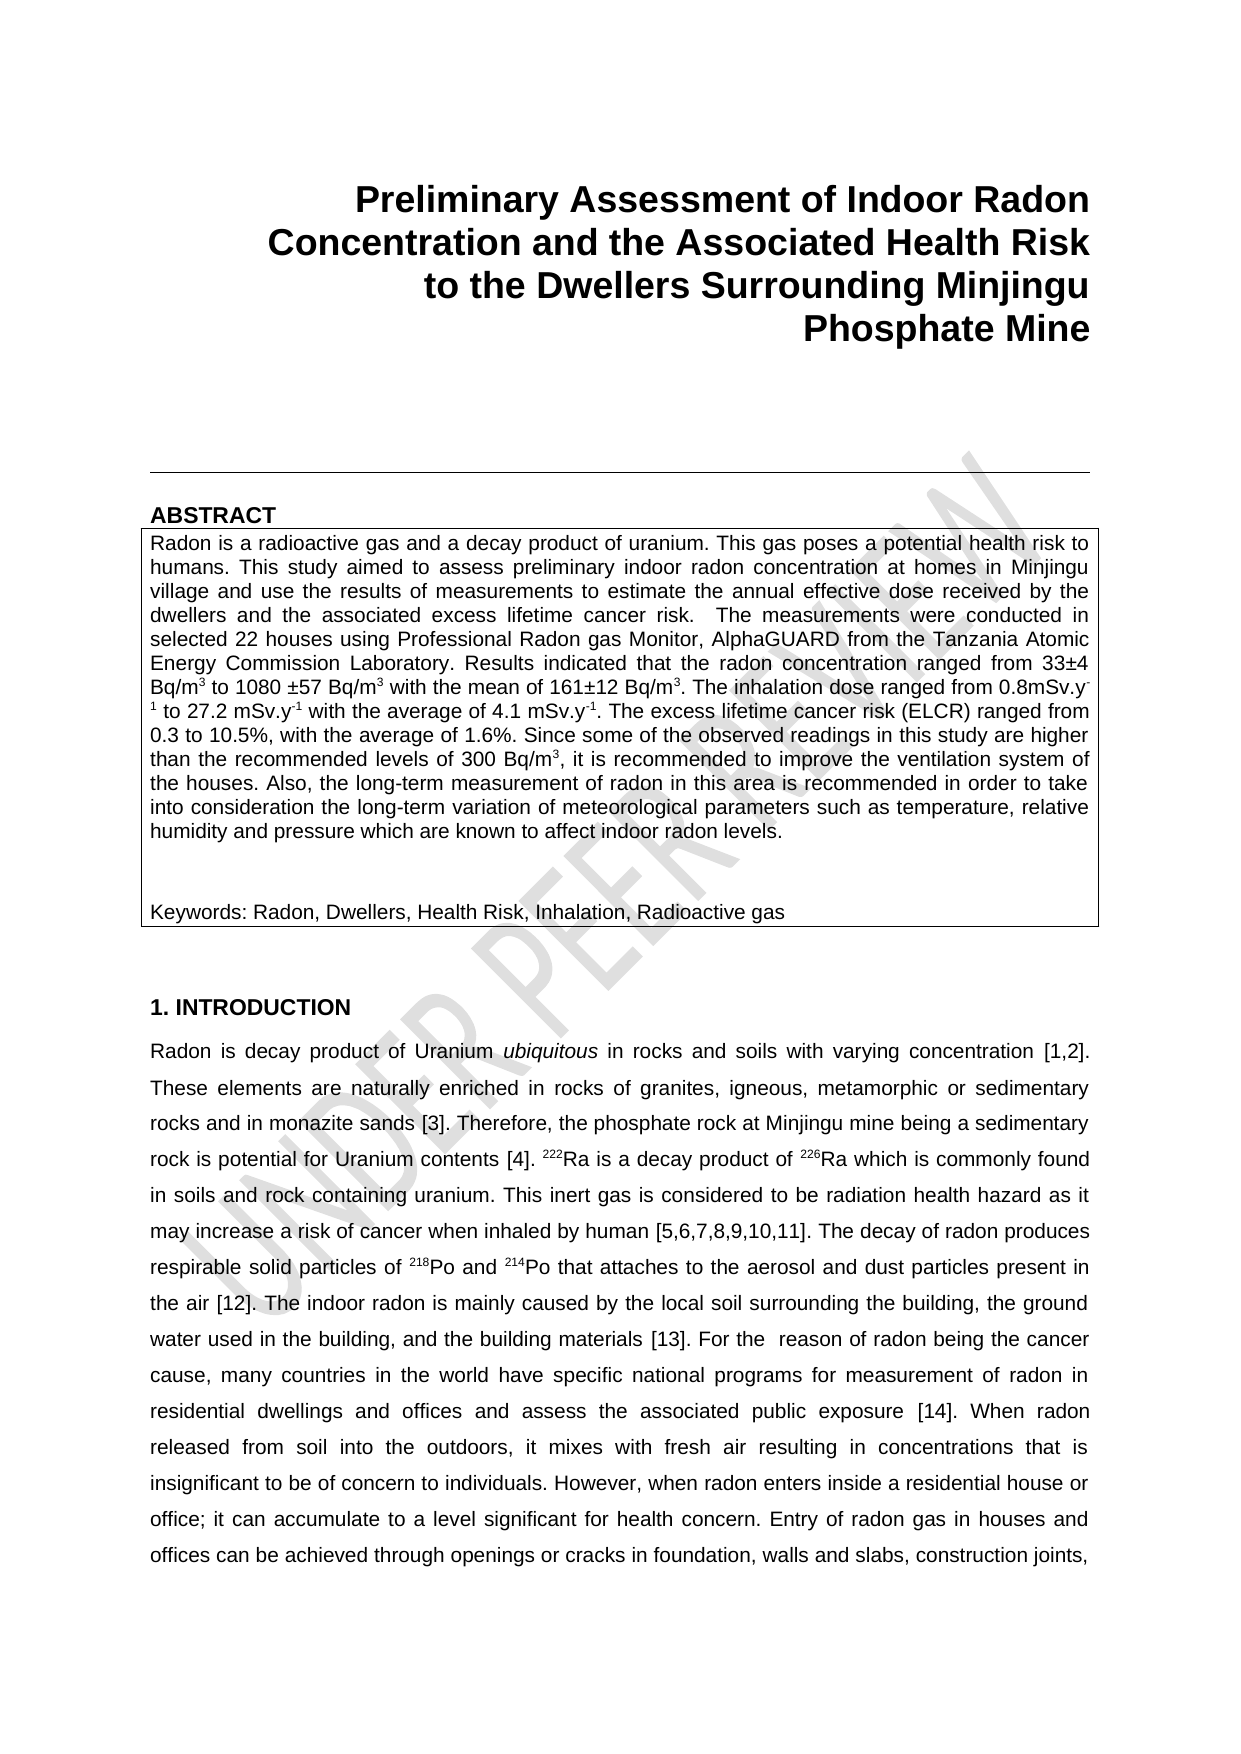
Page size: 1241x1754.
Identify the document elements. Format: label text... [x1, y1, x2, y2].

text Radon is a radioactive gas and a decay product of uranium. This gas poses a potential health risk to humans. This study aimed to assess preliminary indoor radon concentration at homes in Minjingu village and use the results of measurements to estimate the annual effective dose received by the dwellers and the associated excess lifetime cancer risk. The measurements were conducted in selected 22 houses using Professional Radon gas Monitor, AlphaGUARD from the Tanzania Atomic Energy Commission Laboratory. Results indicated that the radon concentration ranged from 33±4 Bq/m3 to 1080 ±57 Bq/m3 with the mean of 161±12 Bq/m3. The inhalation dose ranged from 0.8mSv.y-1 to 27.2 mSv.y-1 with the average of 4.1 mSv.y-1. The excess lifetime cancer risk (ELCR) ranged from 0.3 to 10.5%, with the average of 1.6%. Since some of the observed readings in this study are higher than the recommended levels of 300 Bq/m3, it is recommended to improve the ventilation system of the houses. Also, the long-term measurement of radon in this area is recommended in order to take into consideration the long-term variation of meteorological parameters such as temperature, relative humidity and pressure which are known to affect indoor radon levels. [142, 529, 1098, 842]
text Preliminary Assessment of Indoor Radon Concentration and the Associated Health Risk to the Dwellers Surrounding Minjingu Phosphate Mine [262, 177, 1090, 350]
text Keywords: Radon, Dwellers, Health Risk, Inhalation, Radioactive gas [142, 897, 1098, 926]
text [150, 1039, 1090, 1566]
text ABSTRACT [150, 502, 1090, 528]
list 1. INTRODUCTION [150, 994, 1090, 1021]
